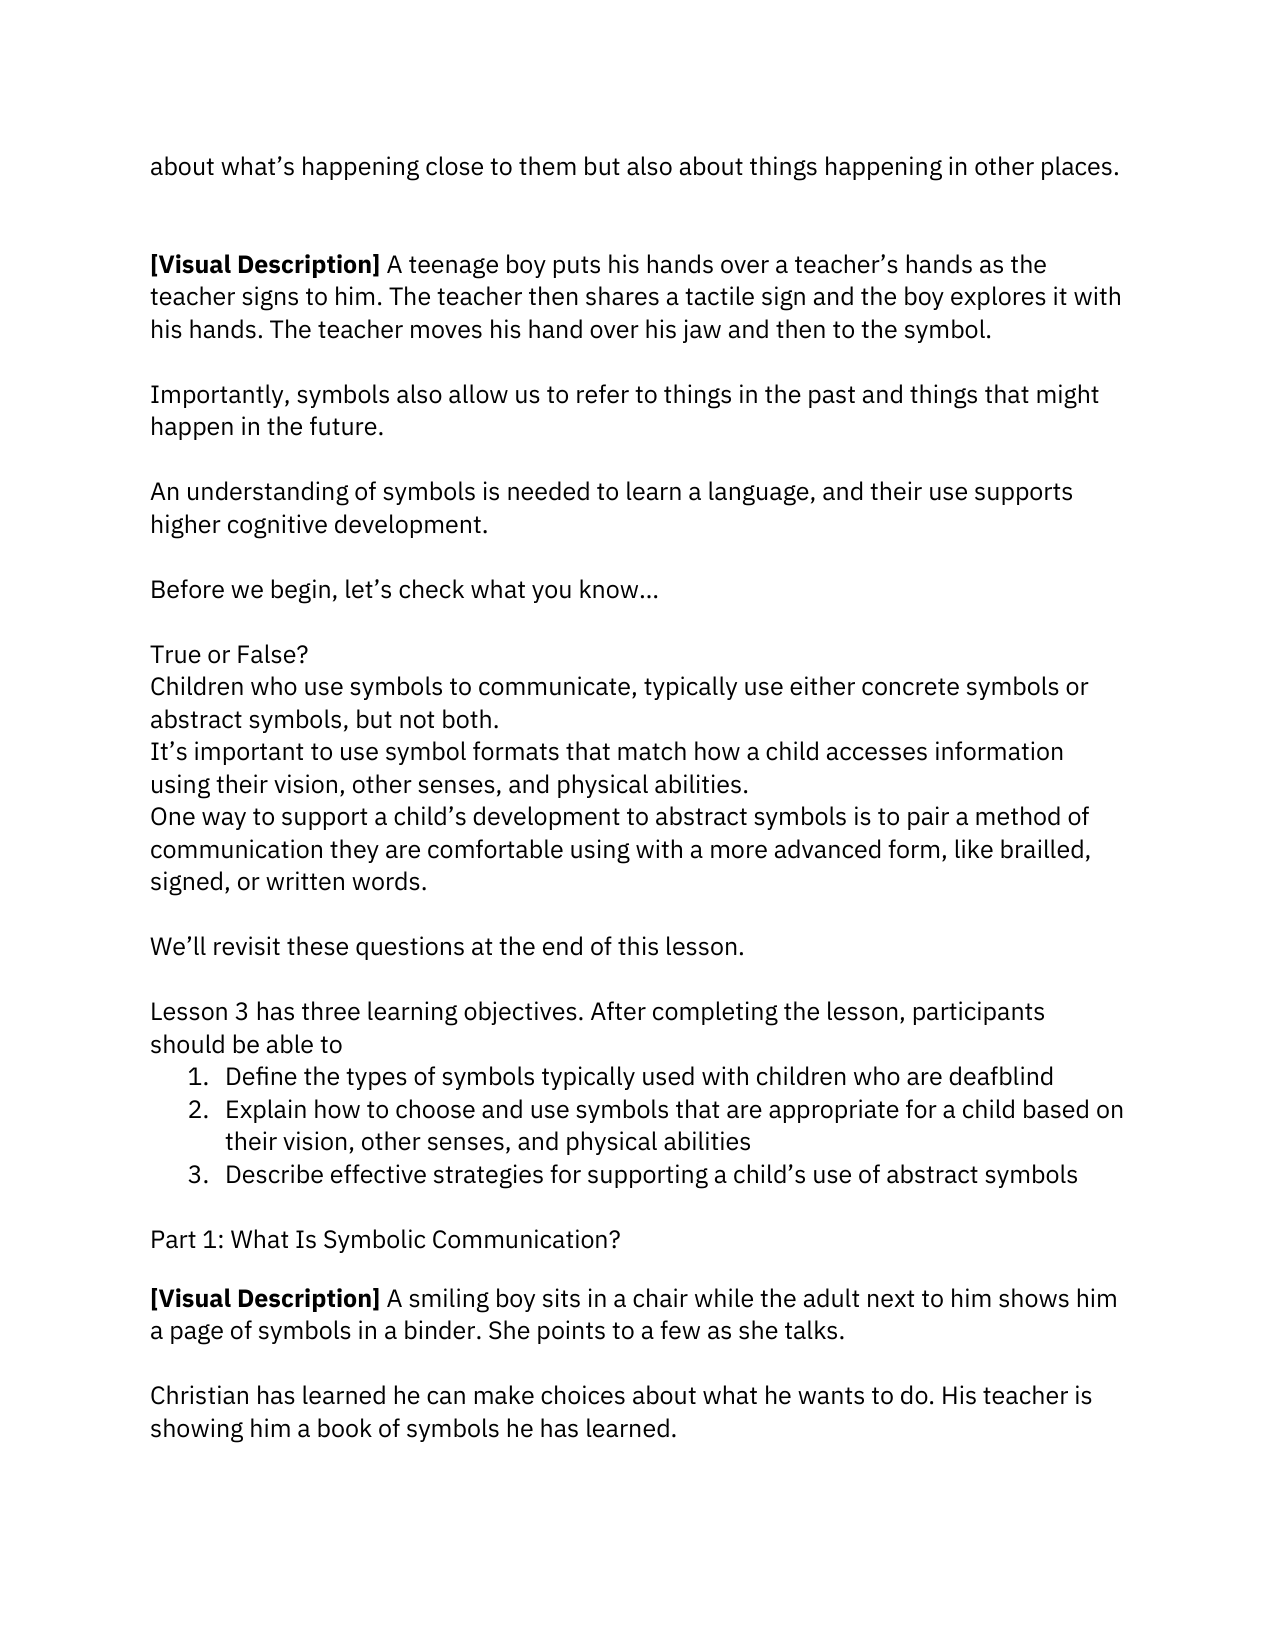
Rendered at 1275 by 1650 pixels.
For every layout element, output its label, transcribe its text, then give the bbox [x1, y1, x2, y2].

text True or False? [150, 637, 1125, 670]
text Before we begin, let’s check what you know… [150, 572, 1125, 605]
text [150, 150, 1125, 182]
text Lesson 3 has three learning objectives. After completing the lesson, participants should be able to [150, 995, 1125, 1060]
text It’s important to use symbol formats that match how a child accesses information using their vision, other senses, and physical abilities. [150, 735, 1125, 800]
text An understanding of symbols is needed to learn a language, and their use supports higher cognitive development. [150, 475, 1125, 540]
text We’ll revisit these questions at the end of this lesson. [150, 930, 1125, 962]
text Importantly, symbols also allow us to refer to things in the past and things that might happen in the future. [150, 377, 1125, 442]
list Explain how to choose and use symbols that are appropriate for a child based on their vision, other senses, and physical abilities [187, 1092, 1125, 1157]
text [Visual Description] A smiling boy sits in a chair while the adult next to him shows him a page of symbols in a binder. She points to a few as she talks. [150, 1281, 1125, 1346]
text Children who use symbols to communicate, typically use either concrete symbols or abstract symbols, but not both. [150, 670, 1125, 735]
text Part 1: What Is Symbolic Communication? [150, 1222, 1125, 1255]
text Christian has learned he can make choices about what he wants to do. His teacher is showing him a book of symbols he has learned. [150, 1379, 1125, 1444]
list Define the types of symbols typically used with children who are deafblind [187, 1060, 1125, 1092]
text [Visual Description] A teenage boy puts his hands over a teacher’s hands as the teacher signs to him. The teacher then shares a tactile sign and the boy explores it with his hands. The teacher moves his hand over his jaw and then to the symbol. [150, 247, 1125, 345]
text One way to support a child’s development to abstract symbols is to pair a method of communication they are comfortable using with a more advanced form, like brailled, signed, or written words. [150, 800, 1125, 897]
list Describe effective strategies for supporting a child’s use of abstract symbols [187, 1157, 1125, 1190]
